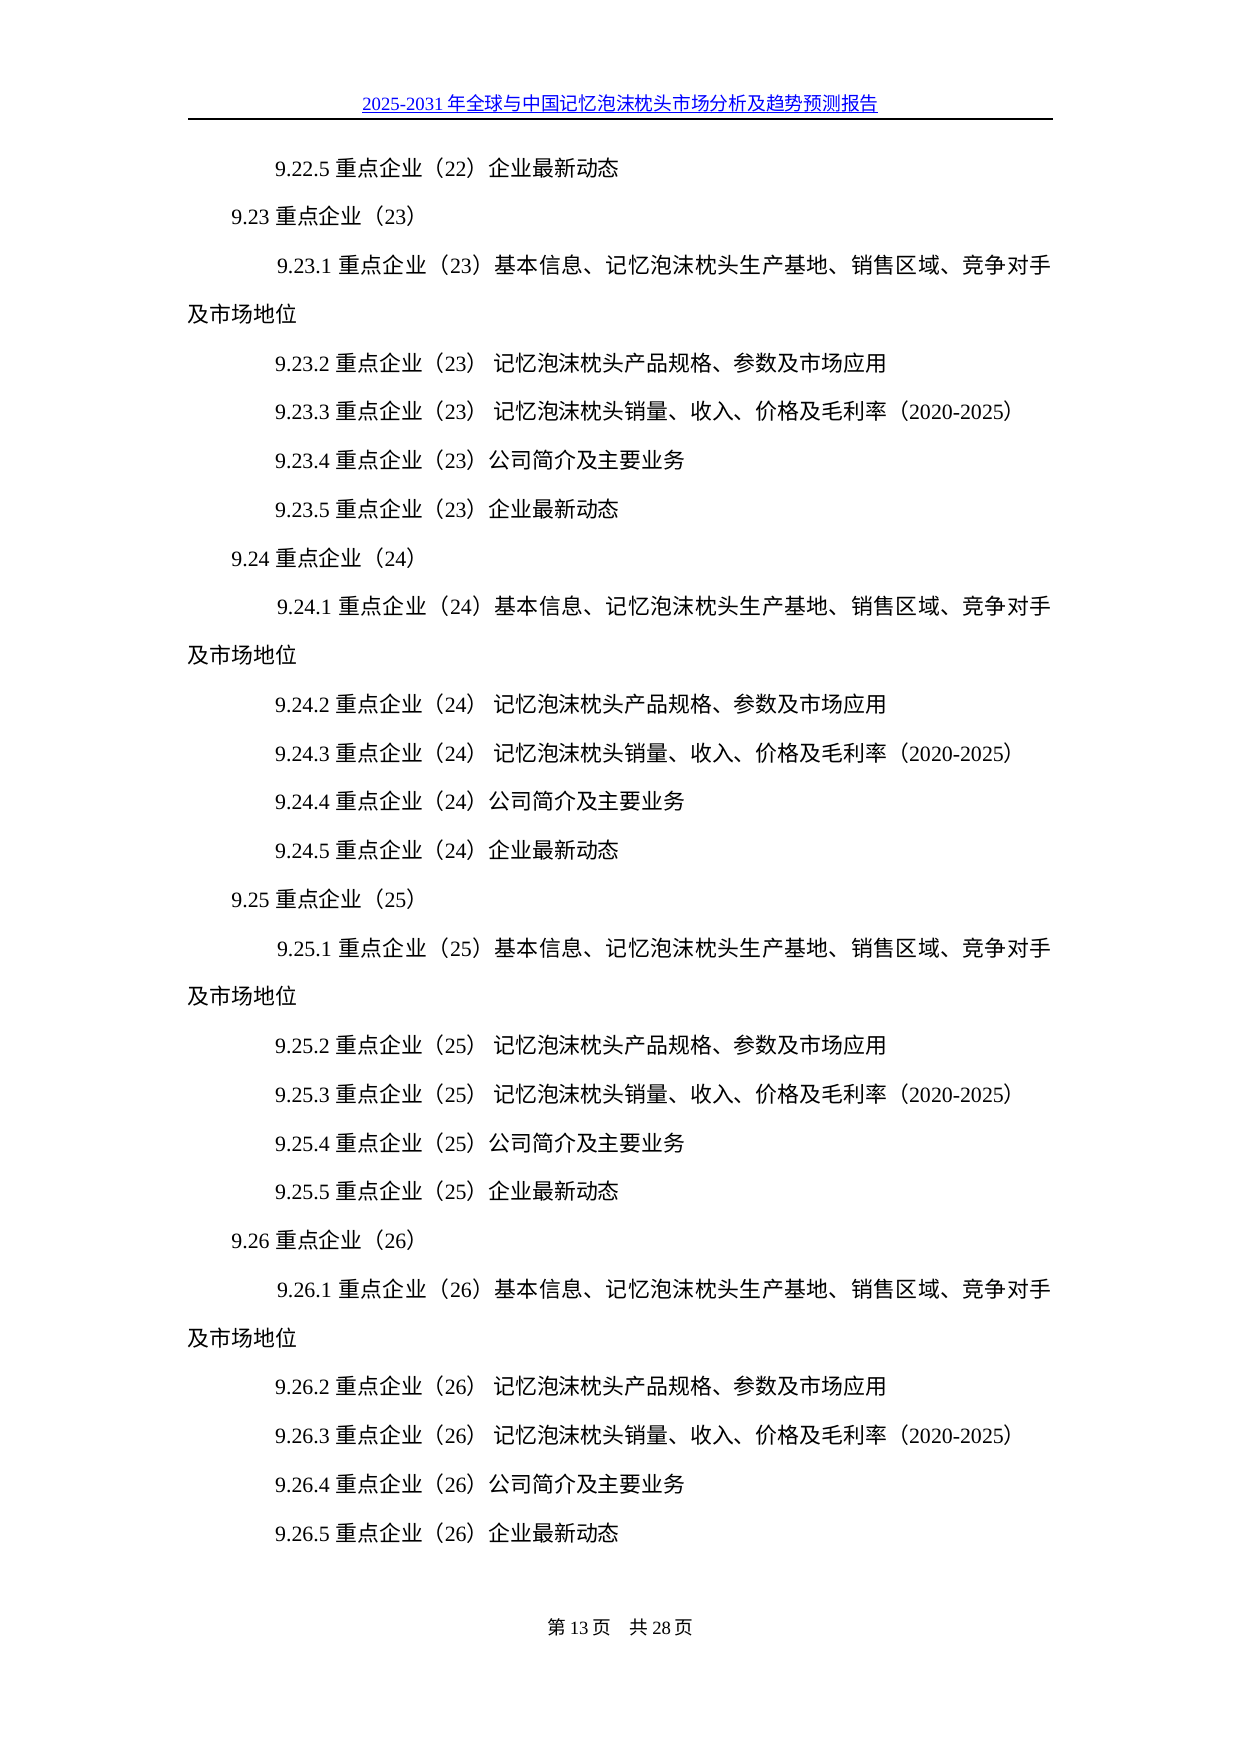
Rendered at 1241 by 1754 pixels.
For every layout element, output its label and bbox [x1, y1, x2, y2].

text [187, 150, 1053, 1548]
